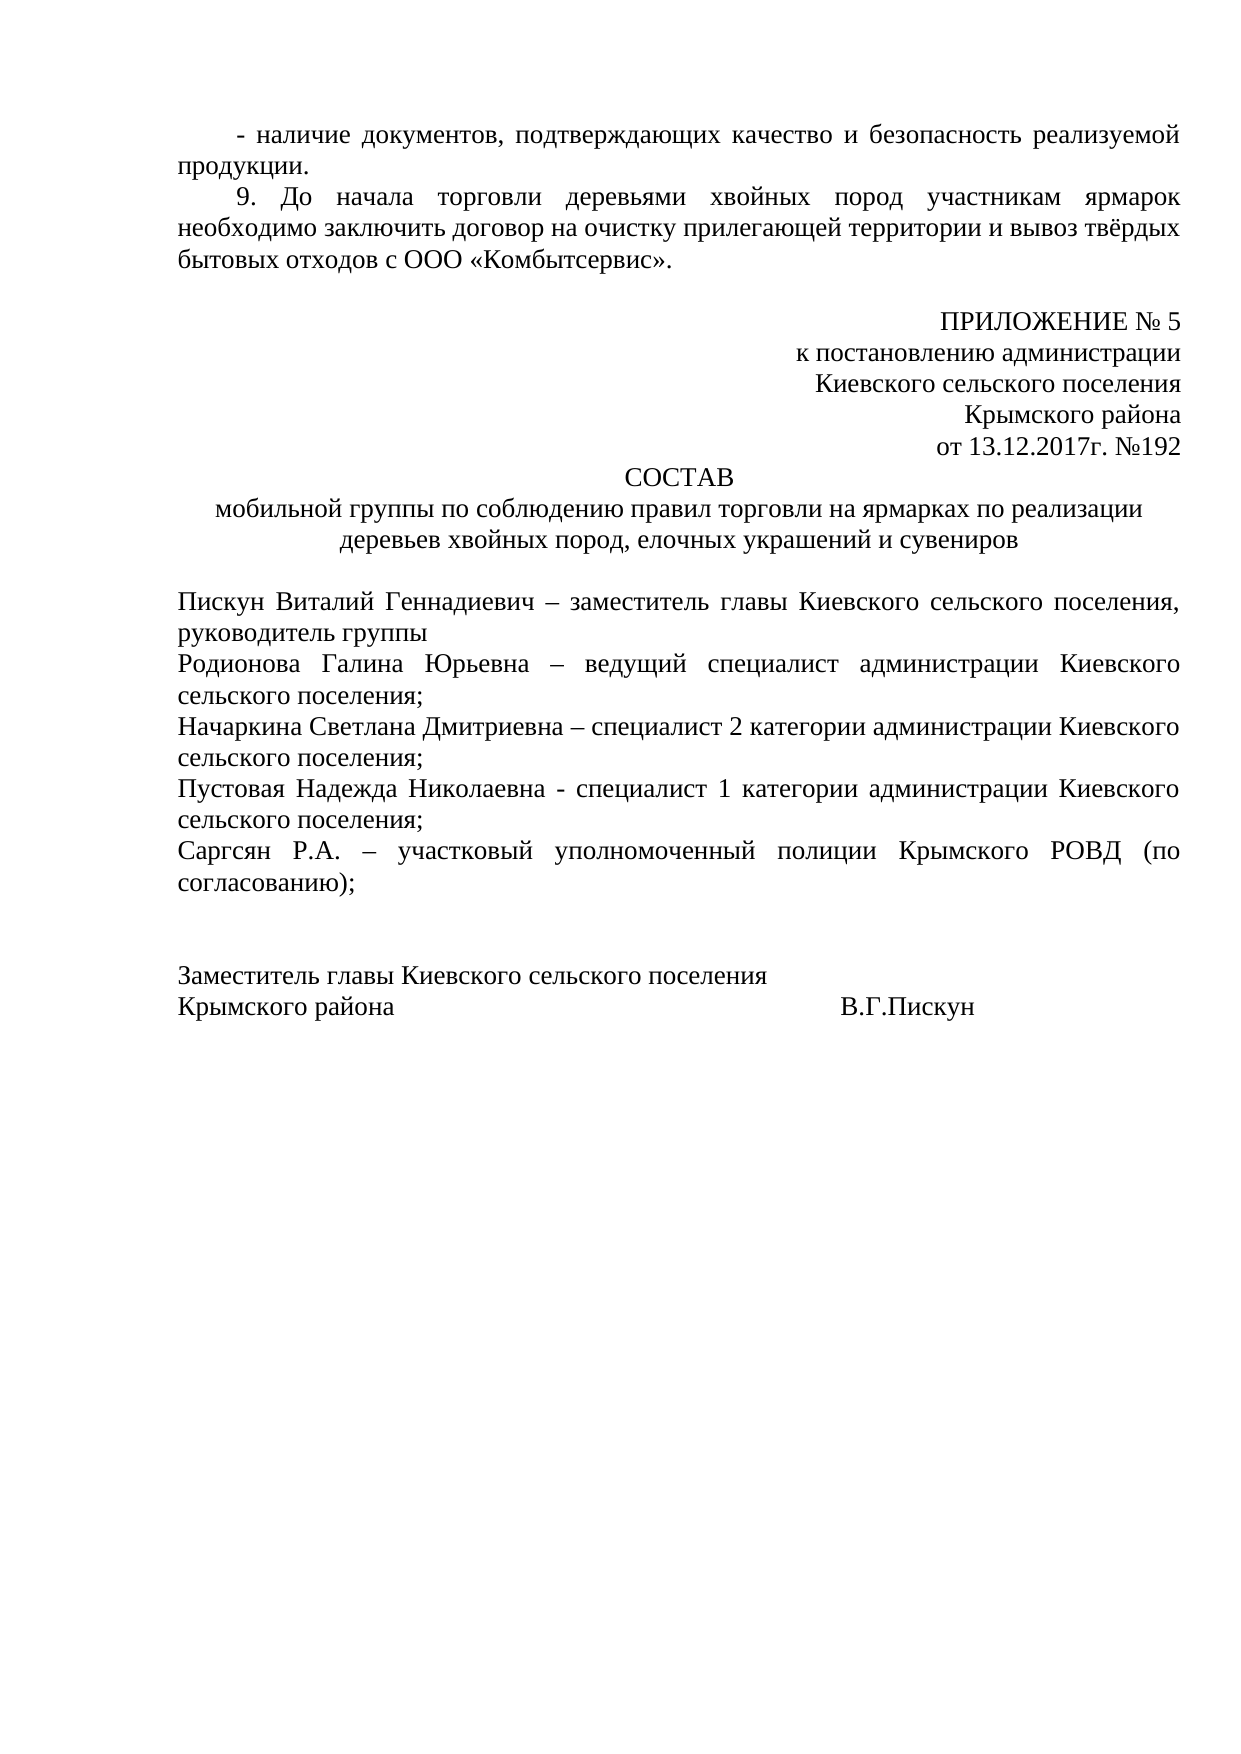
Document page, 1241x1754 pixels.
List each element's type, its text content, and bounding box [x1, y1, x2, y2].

text мобильной группы по соблюдению правил торговли на ярмарках по реализации деревьев хвойных пород, елочных украшений и сувениров [177, 492, 1181, 554]
text Заместитель главы Киевского сельского поселения [177, 959, 1181, 990]
text Крымского района В.Г.Пискун [177, 990, 1181, 1021]
text Киевского сельского поселения [177, 367, 1181, 398]
text Начаркина Светлана Дмитриевна – специалист 2 категории администрации Киевского сельского поселения; [177, 710, 1181, 772]
text СОСТАВ [177, 461, 1181, 492]
text к постановлению администрации [177, 336, 1181, 367]
text Крымского района [177, 398, 1181, 429]
text Пустовая Надежда Николаевна - специалист 1 категории администрации Киевского сельского поселения; [177, 772, 1181, 834]
text Родионова Галина Юрьевна – ведущий специалист администрации Киевского сельского поселения; [177, 648, 1181, 710]
text Саргсян Р.А. – участковый уполномоченный полиции Крымского РОВД (по согласованию); [177, 834, 1181, 897]
text Пискун Виталий Геннадиевич – заместитель главы Киевского сельского поселения, руководитель группы [177, 585, 1181, 648]
text от 13.12.2017г. №192 [177, 429, 1181, 461]
text 9. До начала торговли деревьями хвойных пород участникам ярмарок необходимо заключить договор на очистку прилегающей территории и вывоз твёрдых бытовых отходов с ООО «Комбытсервис». [177, 180, 1181, 274]
text ПРИЛОЖЕНИЕ № 5 [177, 305, 1181, 336]
text - наличие документов, подтверждающих качество и безопасность реализуемой продукции. [177, 118, 1181, 180]
